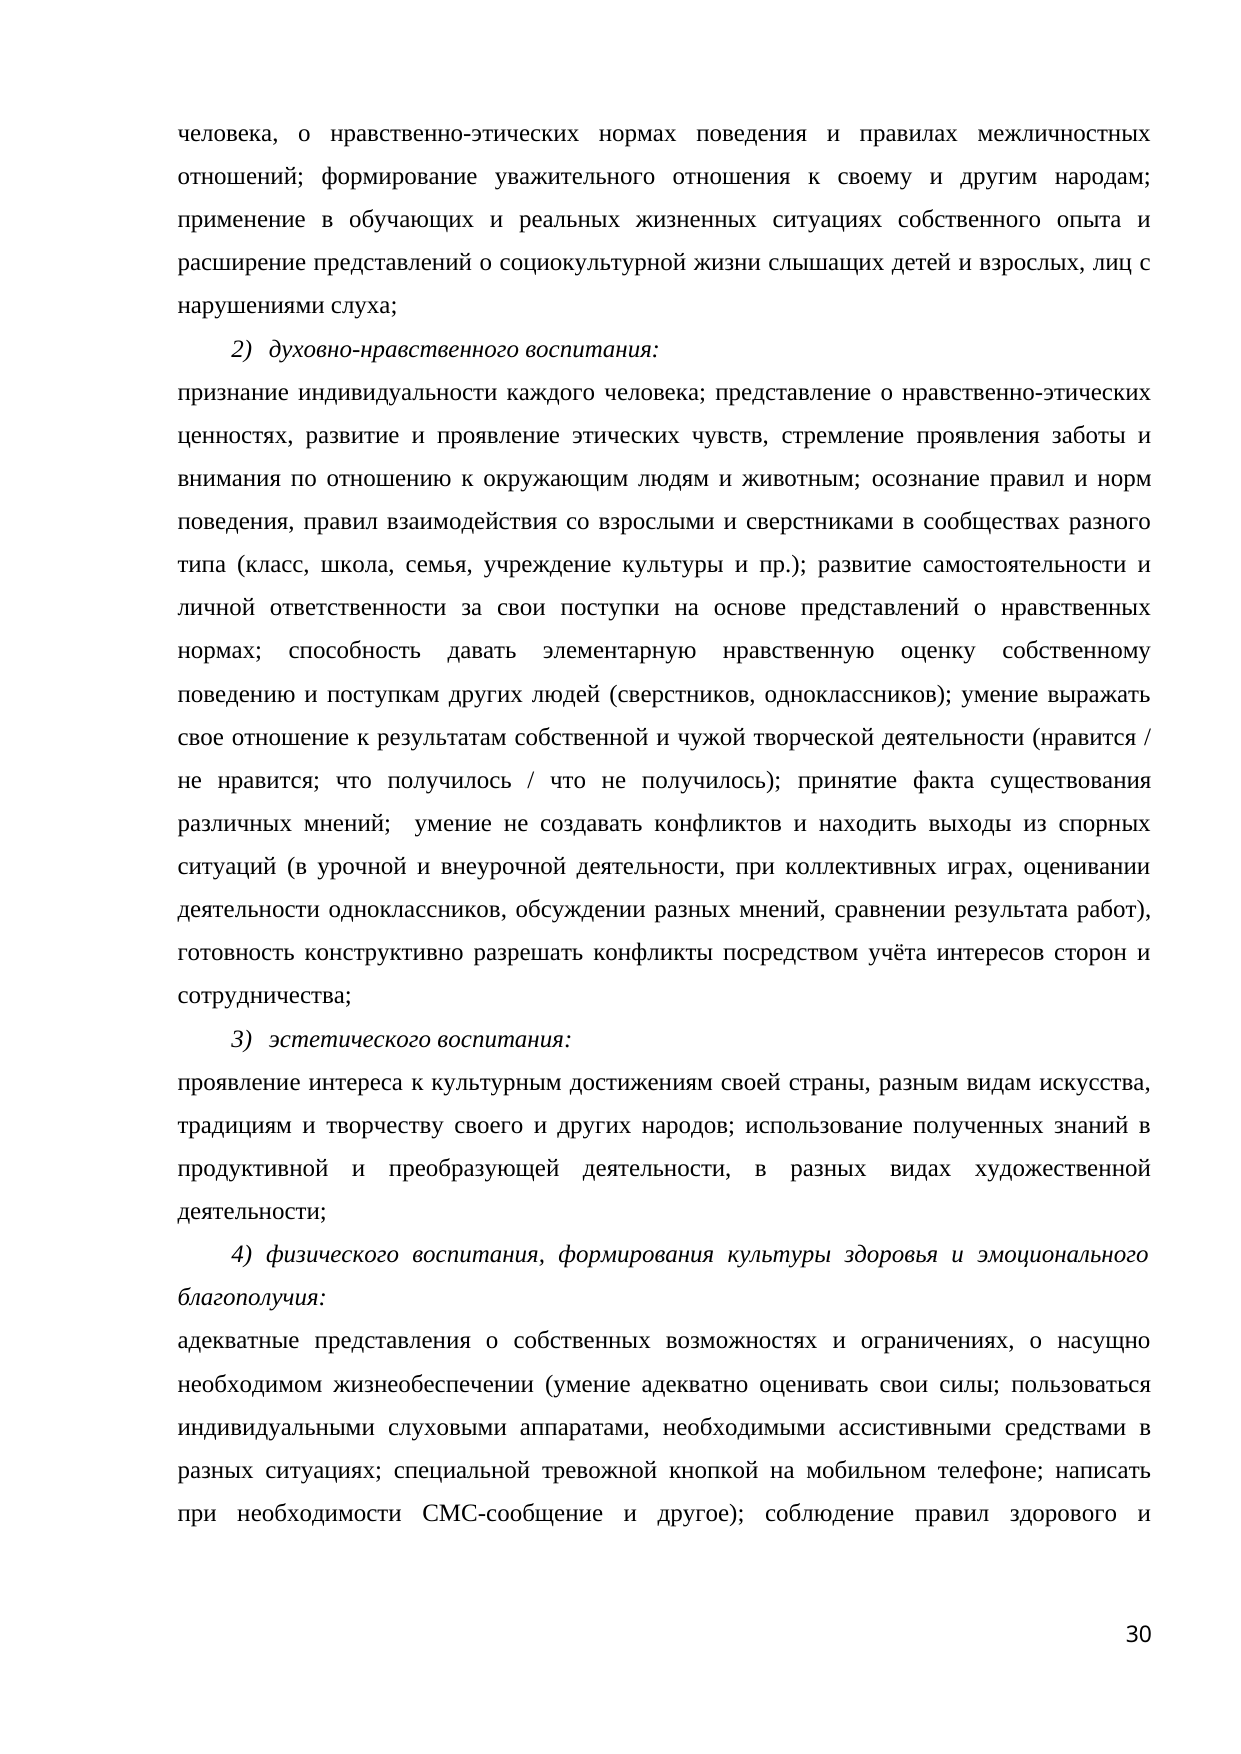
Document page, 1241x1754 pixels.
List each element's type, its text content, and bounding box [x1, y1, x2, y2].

list эстетического воспитания: [231, 1024, 1152, 1052]
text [177, 1326, 1152, 1527]
text проявление интереса к культурным достижениям своей страны, разным видам искусства, традициям и творчеству своего и других народов; использование полученных знаний в продуктивной и преобразующей деятельности, в разных видах художественной деятельности; [177, 1067, 1152, 1225]
text признание индивидуальности каждого человека; представление о нравственно-этических ценностях, развитие и проявление этических чувств, стремление проявления заботы и внимания по отношению к окружающим людям и животным; осознание правил и норм поведения, правил взаимодействия со взрослыми и сверстниками в сообществах разного типа (класс, школа, семья, учреждение культуры и пр.); развитие самостоятельности и личной ответственности за свои поступки на основе представлений о нравственных нормах; способность давать элементарную нравственную оценку собственному поведению и поступкам других людей (сверстников, одноклассников); умение выражать свое отношение к результатам собственной и чужой творческой деятельности (нравится / не нравится; что получилось / что не получилось); принятие факта существования различных мнений; умение не создавать конфликтов и находить выходы из спорных ситуаций (в урочной и внеурочной деятельности, при коллективных играх, оценивании деятельности одноклассников, обсуждении разных мнений, сравнении результата работ), готовность конструктивно разрешать конфликты посредством учёта интересов сторон и сотрудничества; [177, 377, 1152, 1009]
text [177, 118, 1152, 319]
list духовно-нравственного воспитания: [231, 334, 1152, 362]
list физического воспитания, формирования культуры здоровья и эмоционального благополучия: [177, 1239, 1152, 1311]
